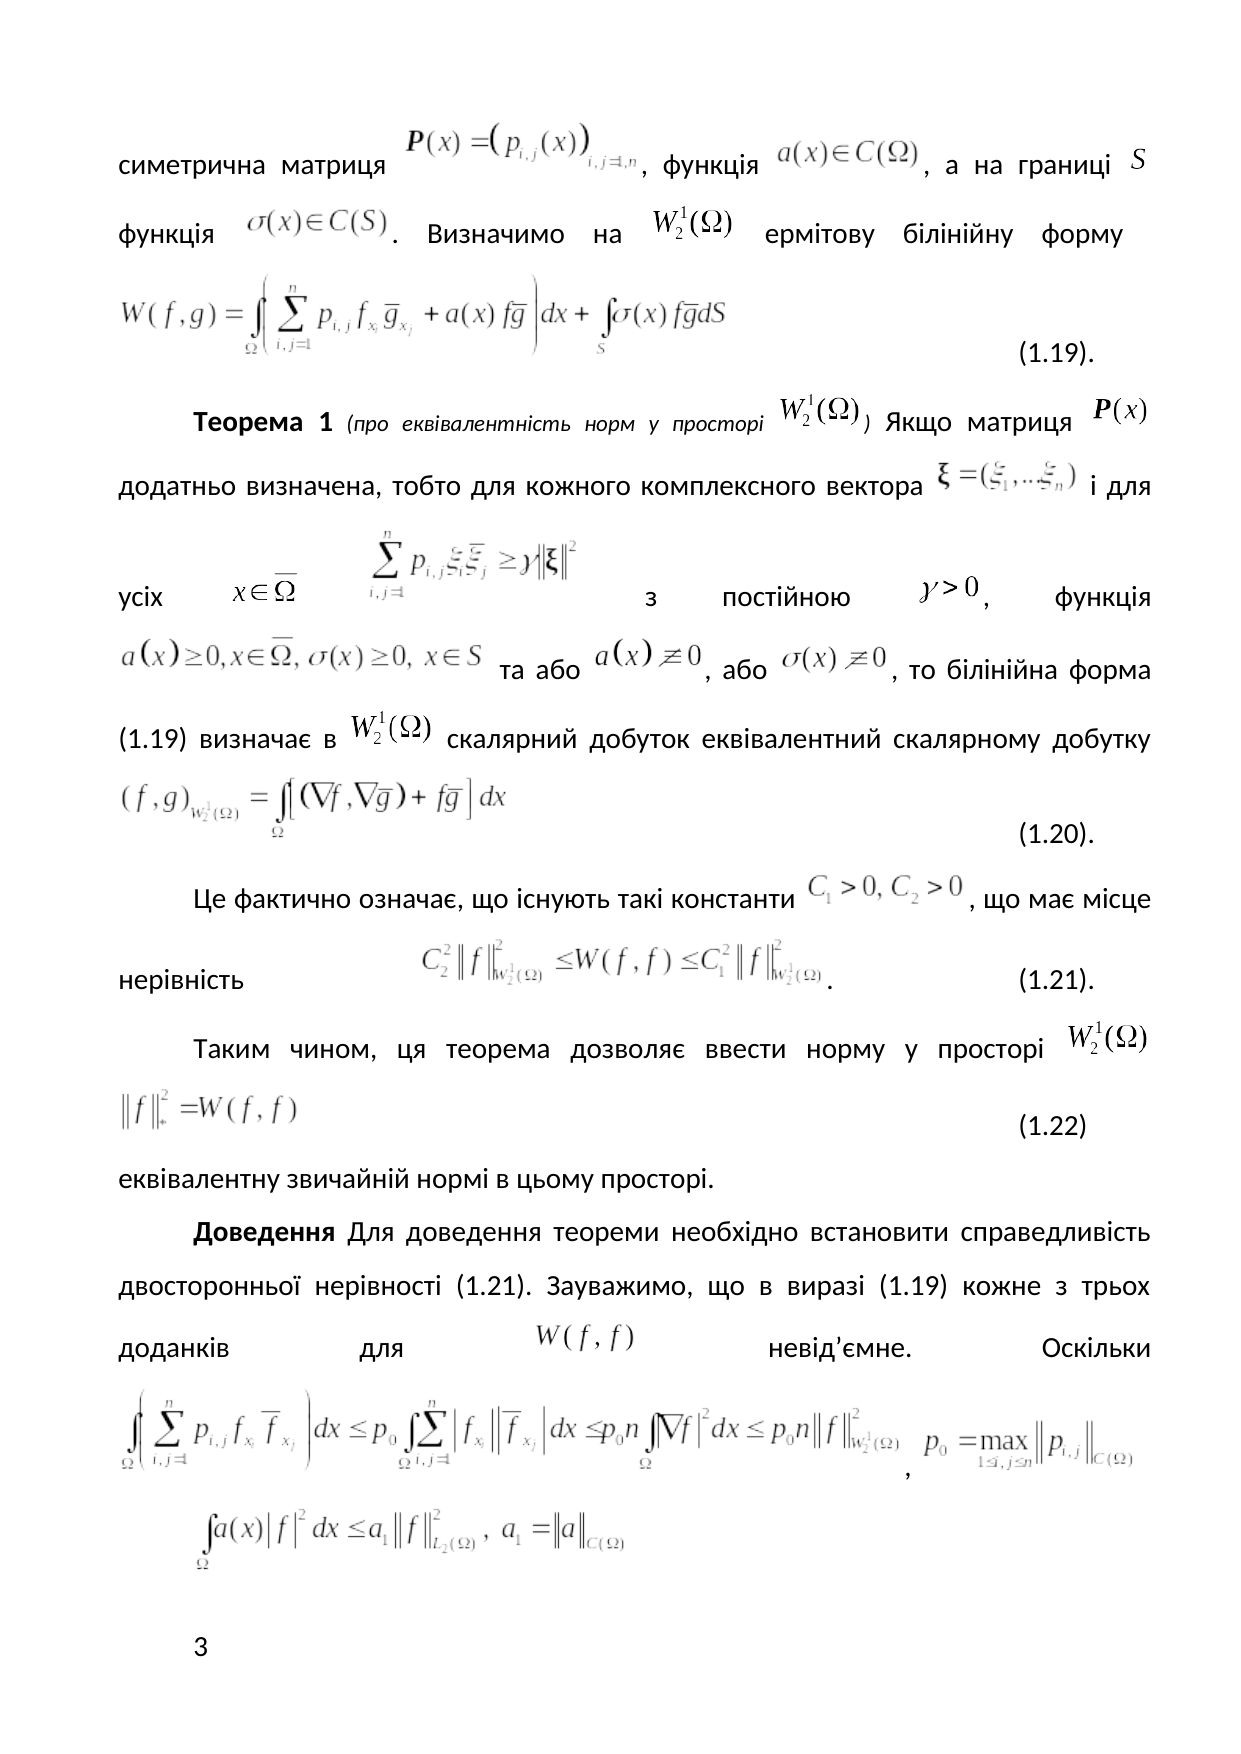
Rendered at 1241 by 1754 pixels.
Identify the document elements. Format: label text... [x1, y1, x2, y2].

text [118, 118, 1152, 369]
text Теорема 1 (про еквівалентність норм у просторі ) Якщо матриця додатньо визначена, тобто для кожного комплексного вектора і для усіх з постійною , функція та або , або , то білінійна форма (1.19) визначає в скалярний добуток еквівалентний скалярному добутку (1.20). [118, 387, 1152, 851]
text Таким чином, ця теорема дозволяє ввести норму у просторі (1.22) еквівалентну звичайній нормі в цьому просторі. [118, 1014, 1152, 1196]
text Це фактично означає, що існують такі константи , що має місце нерівність . (1.21). [118, 869, 1152, 997]
text Доведення Для доведення теореми необхідно встановити справедливість двосторонньої нерівності (1.21). Зауважимо, що в виразі (1.19) кожне з трьох доданків для невід’ємне. Оскільки , [118, 1213, 1152, 1484]
